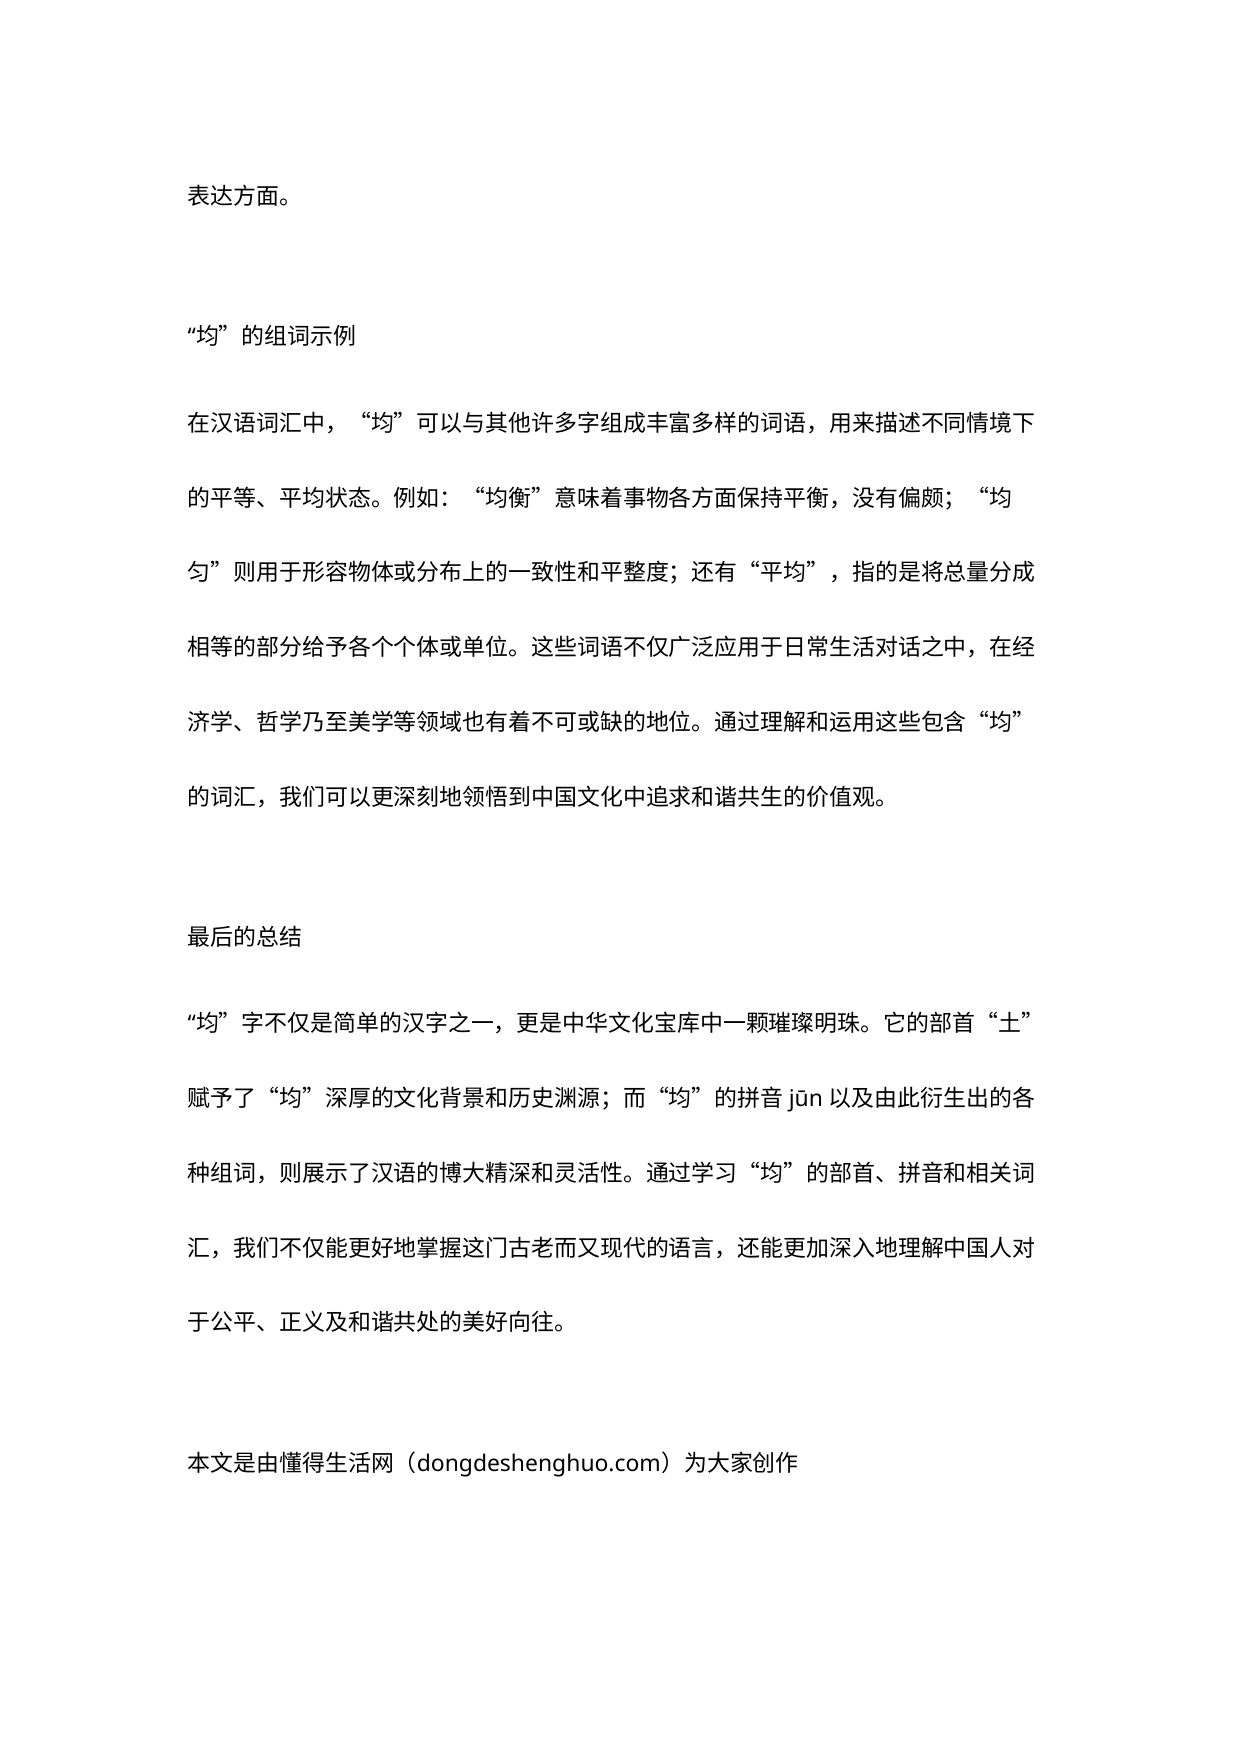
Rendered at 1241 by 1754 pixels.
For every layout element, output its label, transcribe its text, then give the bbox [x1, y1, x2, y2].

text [187, 162, 1053, 227]
text 最后的总结 [187, 903, 1053, 968]
text “均”字不仅是简单的汉字之一，更是中华文化宝库中一颗璀璨明珠。它的部首“土”赋予了“均”深厚的文化背景和历史渊源；而“均”的拼音 jūn 以及由此衍生出的各种组词，则展示了汉语的博大精深和灵活性。通过学习“均”的部首、拼音和相关词汇，我们不仅能更好地掌握这门古老而又现代的语言，还能更加深入地理解中国人对于公平、正义及和谐共处的美好向往。 [187, 989, 1053, 1353]
text 本文是由懂得生活网（dongdeshenghuo.com）为大家创作 [187, 1429, 1053, 1494]
text “均”的组词示例 [187, 302, 1053, 367]
text 在汉语词汇中，“均”可以与其他许多字组成丰富多样的词语，用来描述不同情境下的平等、平均状态。例如：“均衡”意味着事物各方面保持平衡，没有偏颇；“均匀”则用于形容物体或分布上的一致性和平整度；还有“平均”，指的是将总量分成相等的部分给予各个个体或单位。这些词语不仅广泛应用于日常生活对话之中，在经济学、哲学乃至美学等领域也有着不可或缺的地位。通过理解和运用这些包含“均”的词汇，我们可以更深刻地领悟到中国文化中追求和谐共生的价值观。 [187, 389, 1053, 827]
